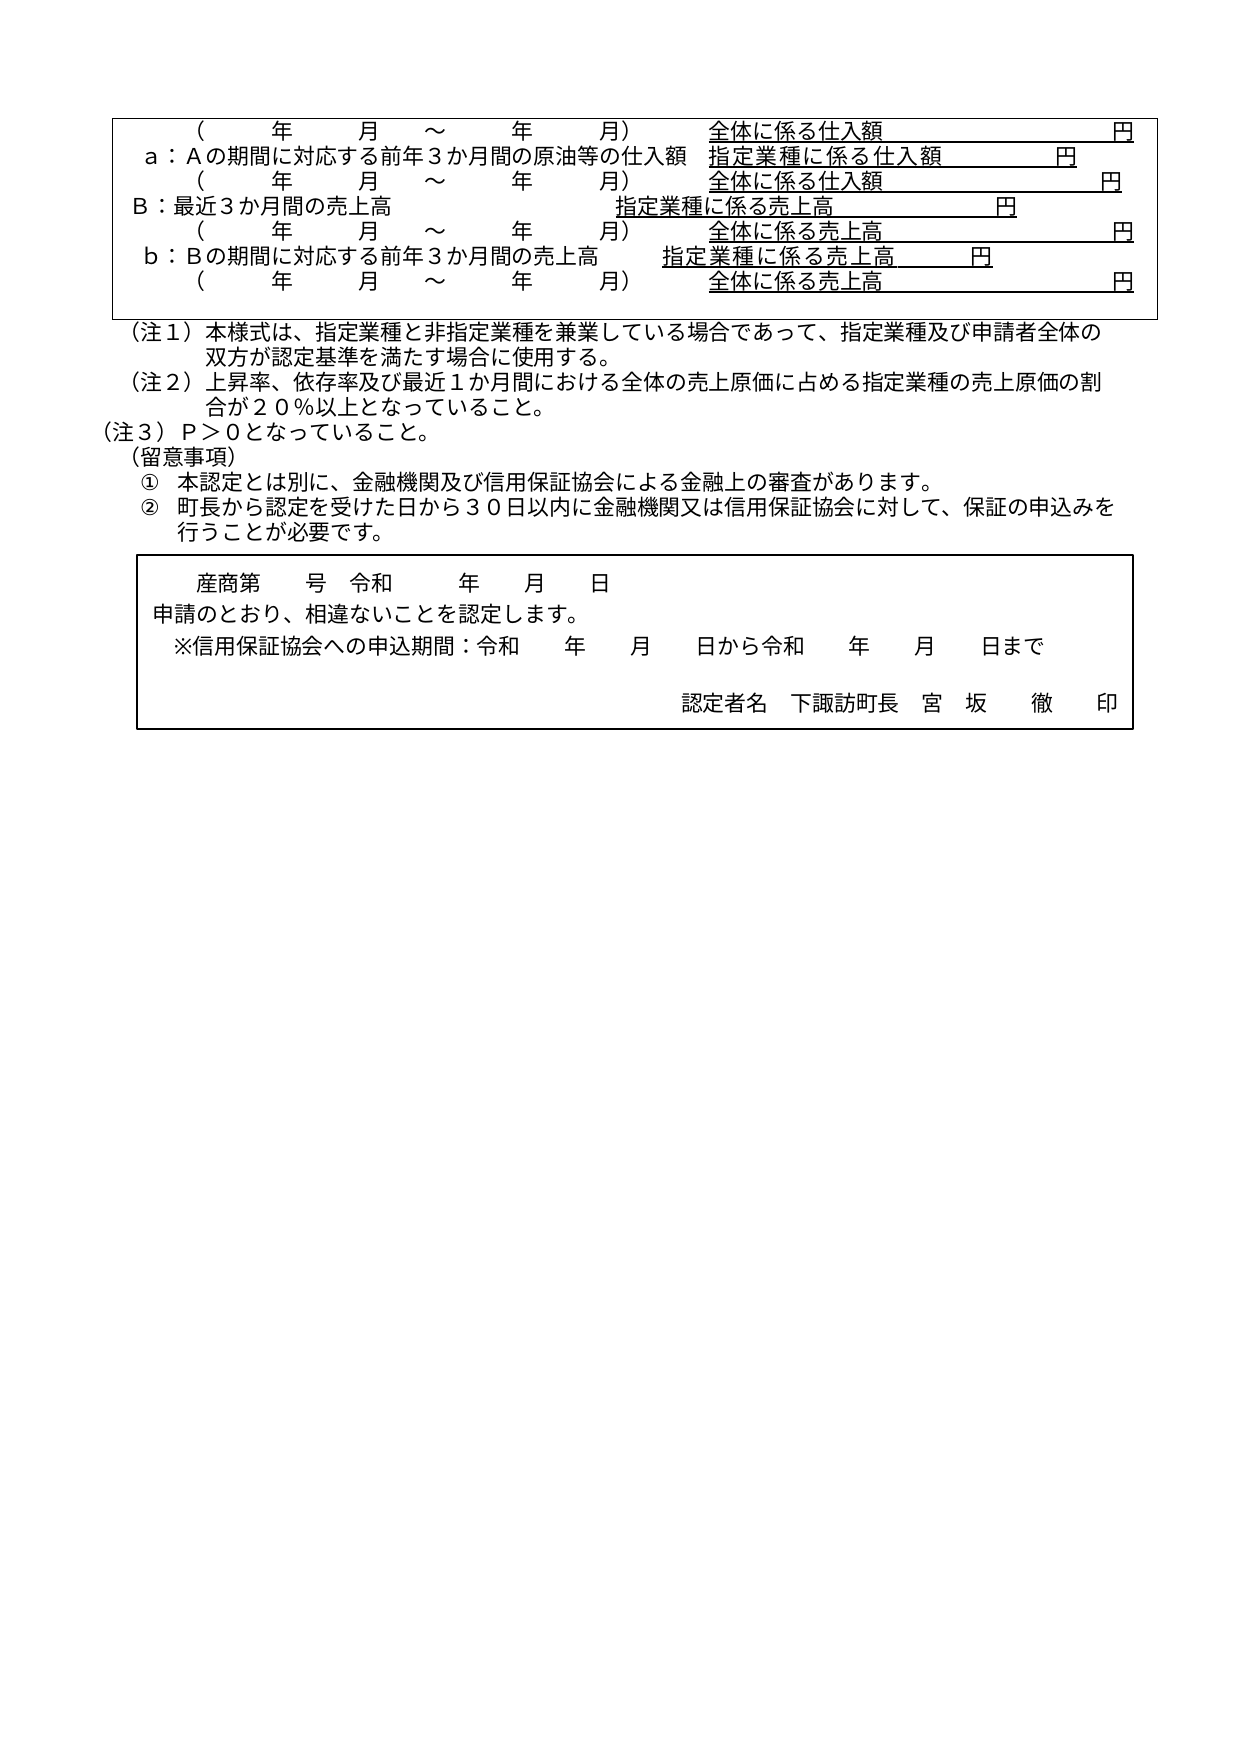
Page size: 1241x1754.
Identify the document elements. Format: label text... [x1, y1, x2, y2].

text （注３）Ｐ＞０となっていること。 [47, 420, 1122, 445]
text （注１）本様式は、指定業種と非指定業種を兼業している場合であって、指定業種及び申請者全体の双方が認定基準を満たす場合に使用する。 [118, 320, 1122, 370]
list 本認定とは別に、金融機関及び信用保証協会による金融上の審査があります。 [140, 470, 1122, 495]
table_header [113, 119, 1157, 319]
text （注２）上昇率、依存率及び最近１か月間における全体の売上原価に占める指定業種の売上原価の割合が２０％以上となっていること。 [118, 370, 1122, 420]
text （留意事項） [118, 445, 1122, 470]
list 町長から認定を受けた日から３０日以内に金融機関又は信用保証協会に対して、保証の申込みを行うことが必要です。 [140, 495, 1122, 545]
